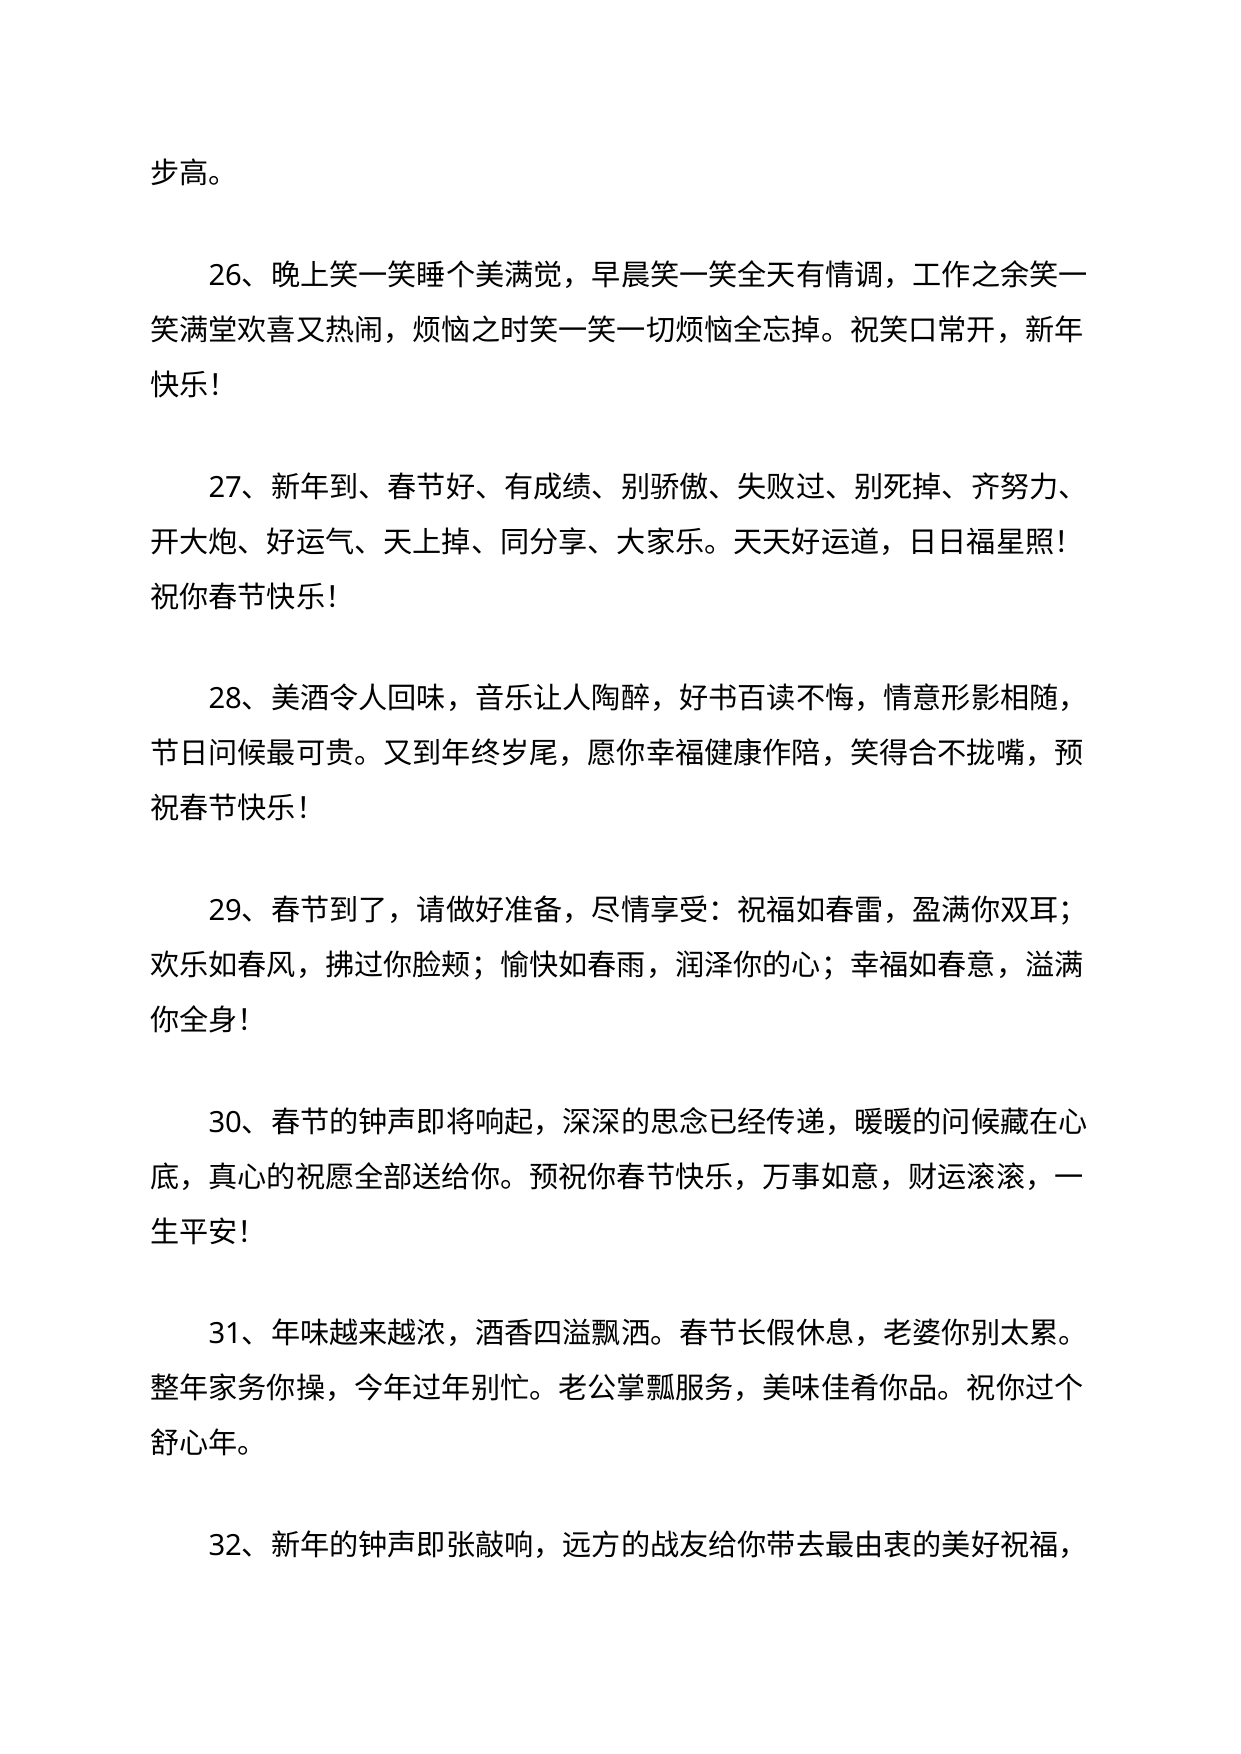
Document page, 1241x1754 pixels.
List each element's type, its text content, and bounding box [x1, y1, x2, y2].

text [150, 150, 1090, 192]
text 26、晚上笑一笑睡个美满觉，早晨笑一笑全天有情调，工作之余笑一笑满堂欢喜又热闹，烦恼之时笑一笑一切烦恼全忘掉。祝笑口常开，新年快乐！ [150, 252, 1090, 404]
text 29、春节到了，请做好准备，尽情享受：祝福如春雷，盈满你双耳；欢乐如春风，拂过你脸颊；愉快如春雨，润泽你的心；幸福如春意，溢满你全身！ [150, 887, 1090, 1039]
text 31、年味越来越浓，酒香四溢飘洒。春节长假休息，老婆你别太累。整年家务你操，今年过年别忙。老公掌瓢服务，美味佳肴你品。祝你过个舒心年。 [150, 1310, 1090, 1462]
text 27、新年到、春节好、有成绩、别骄傲、失败过、别死掉、齐努力、开大炮、好运气、天上掉、同分享、大家乐。天天好运道，日日福星照！祝你春节快乐！ [150, 463, 1090, 616]
text 28、美酒令人回味，音乐让人陶醉，好书百读不悔，情意形影相随，节日问候最可贵。又到年终岁尾，愿你幸福健康作陪，笑得合不拢嘴，预祝春节快乐！ [150, 675, 1090, 827]
text 30、春节的钟声即将响起，深深的思念已经传递，暖暖的问候藏在心底，真心的祝愿全部送给你。预祝你春节快乐，万事如意，财运滚滚，一生平安！ [150, 1098, 1090, 1251]
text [150, 1522, 1090, 1564]
